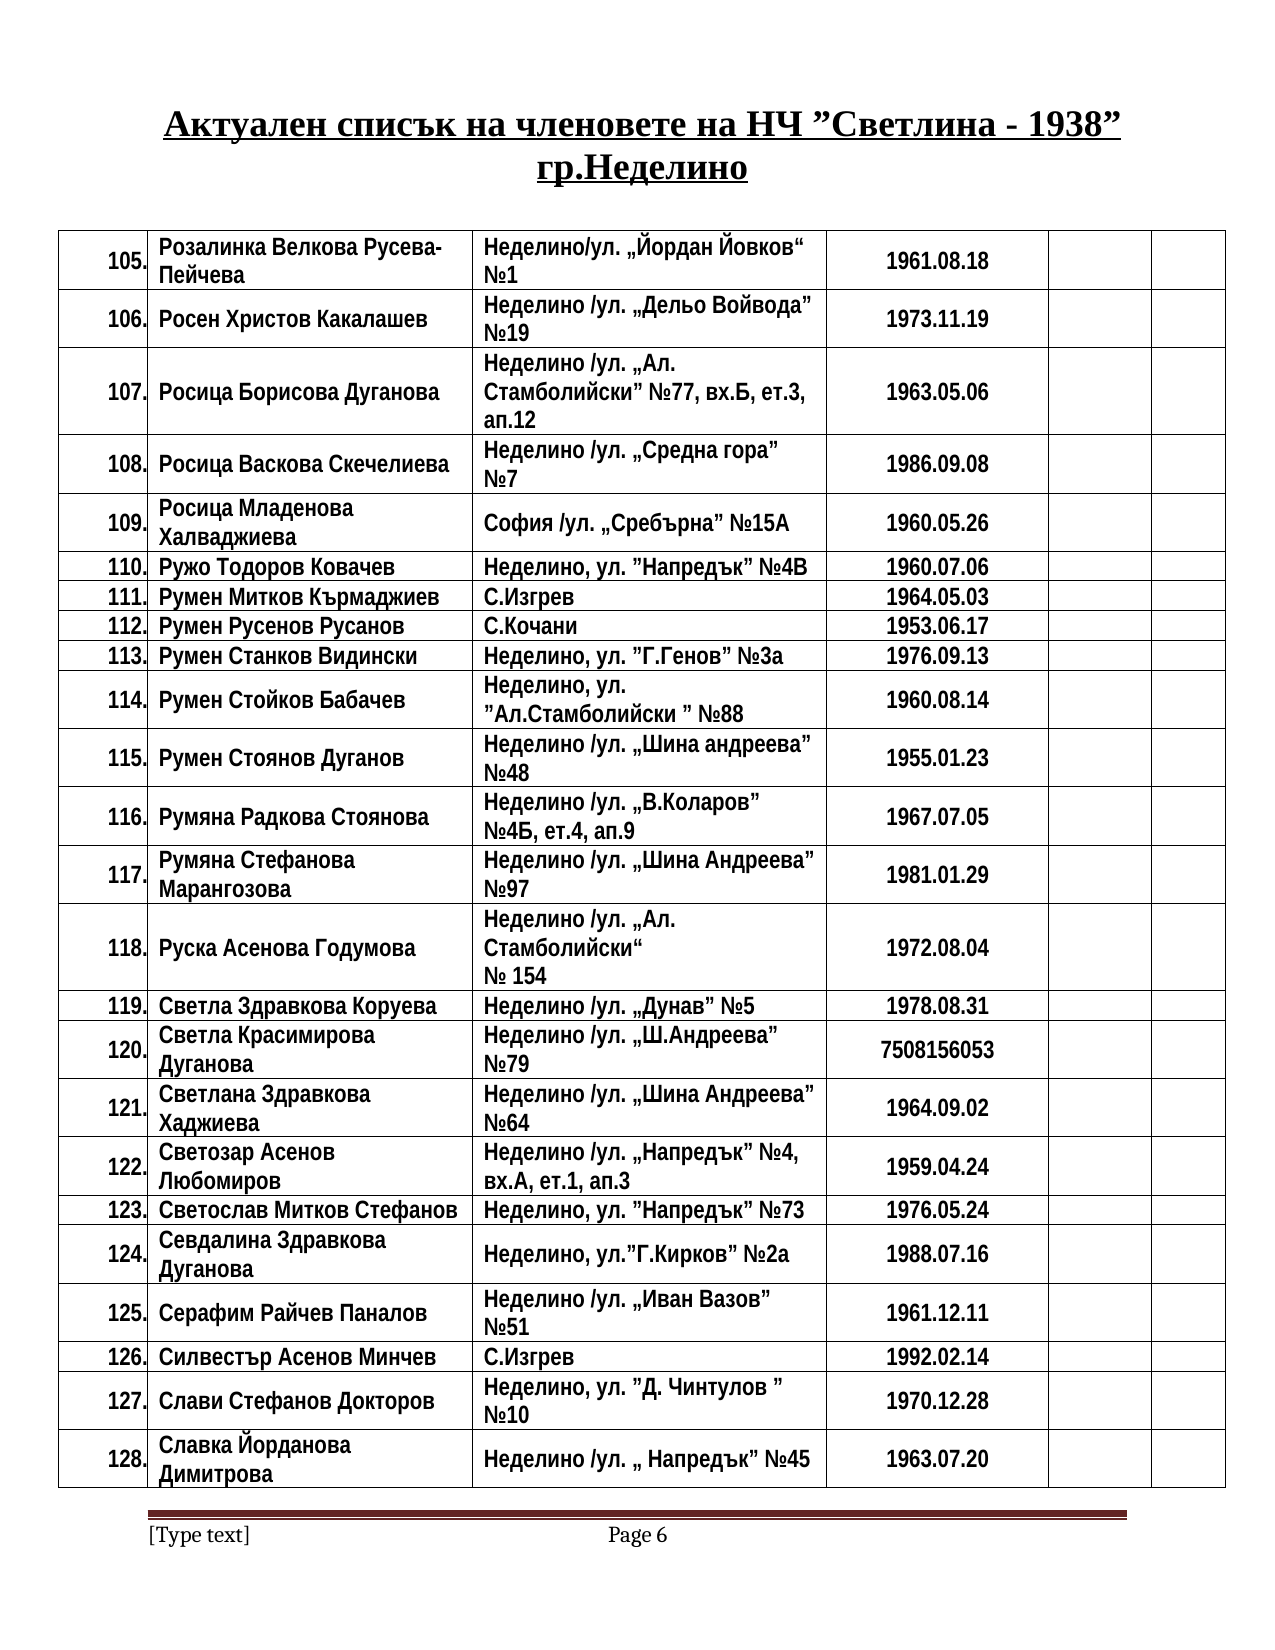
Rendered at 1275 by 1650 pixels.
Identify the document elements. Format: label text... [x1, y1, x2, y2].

table_cell Руска Асенова Годумова [148, 904, 472, 990]
table_cell [1049, 494, 1151, 551]
table_cell [1152, 435, 1225, 492]
table_cell Румен Стоянов Дуганов [148, 729, 472, 786]
table_cell [59, 1196, 147, 1224]
table_cell [1152, 1342, 1225, 1371]
table_cell [1049, 1284, 1151, 1341]
table_cell Румен Стойков Бабачев [148, 671, 472, 728]
table_cell Светлана Здравкова Хаджиева [148, 1079, 472, 1136]
table_cell Неделино, ул. ”Ал.Стамболийски ” №88 [473, 671, 826, 728]
table_cell Неделино /ул. „Шина андреева” №48 [473, 729, 826, 786]
table_cell Светла Здравкова Коруева [148, 991, 472, 1019]
table_cell [59, 1284, 147, 1341]
table_cell Неделино /ул. „Шина Андреева” №64 [473, 1079, 826, 1136]
table_cell 1967.07.05 [827, 787, 1048, 844]
table_cell [1152, 1196, 1225, 1224]
table_cell Розалинка Велкова Русева- Пейчева [148, 231, 472, 289]
table_cell [59, 435, 147, 492]
table_cell Румен Станков Видински [148, 641, 472, 669]
table_cell [1049, 1079, 1151, 1136]
table_cell [1152, 1430, 1225, 1487]
table_cell [59, 1225, 147, 1282]
table_cell [1152, 846, 1225, 903]
table_cell [1152, 290, 1225, 347]
table_cell Неделино /ул. „Шина Андреева” №97 [473, 846, 826, 903]
table_cell [59, 348, 147, 434]
table_cell Неделино, ул.”Г.Кирков” №2а [473, 1225, 826, 1282]
table_cell 1992.02.14 [827, 1342, 1048, 1371]
table_cell [1049, 348, 1151, 434]
table_cell 1960.07.06 [827, 552, 1048, 580]
table_cell [1049, 1196, 1151, 1224]
table_cell Светослав Митков Стефанов [148, 1196, 472, 1224]
table_cell Неделино /ул. „Ал. Стамболийски“ № 154 [473, 904, 826, 990]
table_cell 1961.12.11 [827, 1284, 1048, 1341]
table_cell [1049, 1342, 1151, 1371]
table_cell 1972.08.04 [827, 904, 1048, 990]
table_cell [59, 1079, 147, 1136]
table_cell [1152, 1079, 1225, 1136]
table_cell [59, 552, 147, 580]
table_cell Неделино /ул. „Иван Вазов” №51 [473, 1284, 826, 1341]
table_cell [59, 641, 147, 669]
table_cell [1049, 729, 1151, 786]
table_cell [59, 581, 147, 610]
table_cell 1988.07.16 [827, 1225, 1048, 1282]
table_cell [1152, 231, 1225, 289]
table_cell [59, 1372, 147, 1429]
table_cell Румяна Стефанова Марангозова [148, 846, 472, 903]
table_cell Неделино /ул. „Дельо Войвода” №19 [473, 290, 826, 347]
table_cell [59, 494, 147, 551]
table_cell Неделино, ул. ”Д. Чинтулов ” №10 [473, 1372, 826, 1429]
table_cell [1152, 348, 1225, 434]
table_cell [59, 846, 147, 903]
table_cell [1152, 552, 1225, 580]
table_cell Слави Стефанов Докторов [148, 1372, 472, 1429]
table_cell [1152, 641, 1225, 669]
table_cell Румен Митков Кърмаджиев [148, 581, 472, 610]
table_cell [1049, 581, 1151, 610]
table_cell [1152, 494, 1225, 551]
table_cell 1964.05.03 [827, 581, 1048, 610]
table_cell 1976.09.13 [827, 641, 1048, 669]
table_cell 1986.09.08 [827, 435, 1048, 492]
table_cell Светозар Асенов Любомиров [148, 1137, 472, 1194]
table_cell [1049, 231, 1151, 289]
table_cell С.Кочани [473, 611, 826, 640]
table_cell Славка Йорданова Димитрова [148, 1430, 472, 1487]
table_cell [59, 991, 147, 1019]
table_cell [1152, 1284, 1225, 1341]
table_cell Серафим Райчев Паналов [148, 1284, 472, 1341]
table_cell Севдалина Здравкова Дуганова [148, 1225, 472, 1282]
table_cell Неделино /ул. „В.Коларов” №4Б, ет.4, ап.9 [473, 787, 826, 844]
table_cell [1049, 435, 1151, 492]
table_cell Неделино /ул. „Ш.Андреева” №79 [473, 1021, 826, 1078]
table_cell 1961.08.18 [827, 231, 1048, 289]
table_cell Румяна Радкова Стоянова [148, 787, 472, 844]
table_cell 1978.08.31 [827, 991, 1048, 1019]
table_cell Неделино /ул. „Средна гора” №7 [473, 435, 826, 492]
table_cell 1955.01.23 [827, 729, 1048, 786]
table_cell [59, 1430, 147, 1487]
table_cell С.Изгрев [473, 581, 826, 610]
table_cell Румен Русенов Русанов [148, 611, 472, 640]
table_cell Неделино /ул. „ Напредък” №45 [473, 1430, 826, 1487]
table_cell 1976.05.24 [827, 1196, 1048, 1224]
table_cell 1970.12.28 [827, 1372, 1048, 1429]
table_cell Неделино/ул. „Йордан Йовков“ №1 [473, 231, 826, 289]
table_cell Росен Христов Какалашев [148, 290, 472, 347]
table_cell [59, 1021, 147, 1078]
table_cell [59, 1342, 147, 1371]
table_cell Неделино, ул. ”Напредък” №4В [473, 552, 826, 580]
table_cell [1152, 1137, 1225, 1194]
table_cell [1049, 787, 1151, 844]
table_cell [1152, 1225, 1225, 1282]
table_cell Светла Красимирова Дуганова [148, 1021, 472, 1078]
table_cell 7508156053 [827, 1021, 1048, 1078]
table_cell 1953.06.17 [827, 611, 1048, 640]
table_cell Росица Борисова Дуганова [148, 348, 472, 434]
table_cell [59, 290, 147, 347]
table_cell 1960.08.14 [827, 671, 1048, 728]
table_cell [1152, 904, 1225, 990]
table_cell [1049, 290, 1151, 347]
table_cell Силвестър Асенов Минчев [148, 1342, 472, 1371]
table_cell [1152, 729, 1225, 786]
table_cell [1152, 581, 1225, 610]
table_cell 1963.07.20 [827, 1430, 1048, 1487]
table_cell С.Изгрев [473, 1342, 826, 1371]
table_cell [59, 729, 147, 786]
table_cell Неделино, ул. ”Напредък” №73 [473, 1196, 826, 1224]
table_cell [1049, 1430, 1151, 1487]
table_cell София /ул. „Сребърна” №15А [473, 494, 826, 551]
table_cell Неделино /ул. „Напредък” №4, вх.А, ет.1, ап.3 [473, 1137, 826, 1194]
table_cell [1049, 904, 1151, 990]
table_cell 1963.05.06 [827, 348, 1048, 434]
table_cell [59, 904, 147, 990]
table_cell [1049, 991, 1151, 1019]
table_cell 1960.05.26 [827, 494, 1048, 551]
table_cell [1049, 846, 1151, 903]
table_cell Неделино /ул. „Дунав” №5 [473, 991, 826, 1019]
table_cell [1049, 1021, 1151, 1078]
table_cell 1981.01.29 [827, 846, 1048, 903]
table_cell [1049, 641, 1151, 669]
table_cell [59, 1137, 147, 1194]
table_cell [1049, 1225, 1151, 1282]
table_cell Неделино, ул. ”Г.Генов” №3а [473, 641, 826, 669]
table_cell [1152, 1021, 1225, 1078]
table_cell [1152, 991, 1225, 1019]
table_cell 1973.11.19 [827, 290, 1048, 347]
table_cell [59, 611, 147, 640]
table_cell [1152, 787, 1225, 844]
table_cell 1959.04.24 [827, 1137, 1048, 1194]
table_cell [1049, 1372, 1151, 1429]
table_cell Росица Младенова Халваджиева [148, 494, 472, 551]
table_cell [1049, 1137, 1151, 1194]
table_cell Неделино /ул. „Ал. Стамболийски” №77, вх.Б, ет.3, ап.12 [473, 348, 826, 434]
table_cell [1152, 671, 1225, 728]
table_cell [1049, 611, 1151, 640]
table_cell [59, 787, 147, 844]
table_cell [1152, 1372, 1225, 1429]
table_cell [1049, 552, 1151, 580]
table_cell [1049, 671, 1151, 728]
table_cell Росица Васкова Скечелиева [148, 435, 472, 492]
table_cell Ружо Тодоров Ковачев [148, 552, 472, 580]
table_cell 1964.09.02 [827, 1079, 1048, 1136]
table_cell [59, 231, 147, 289]
table_cell [59, 671, 147, 728]
table_cell [1152, 611, 1225, 640]
